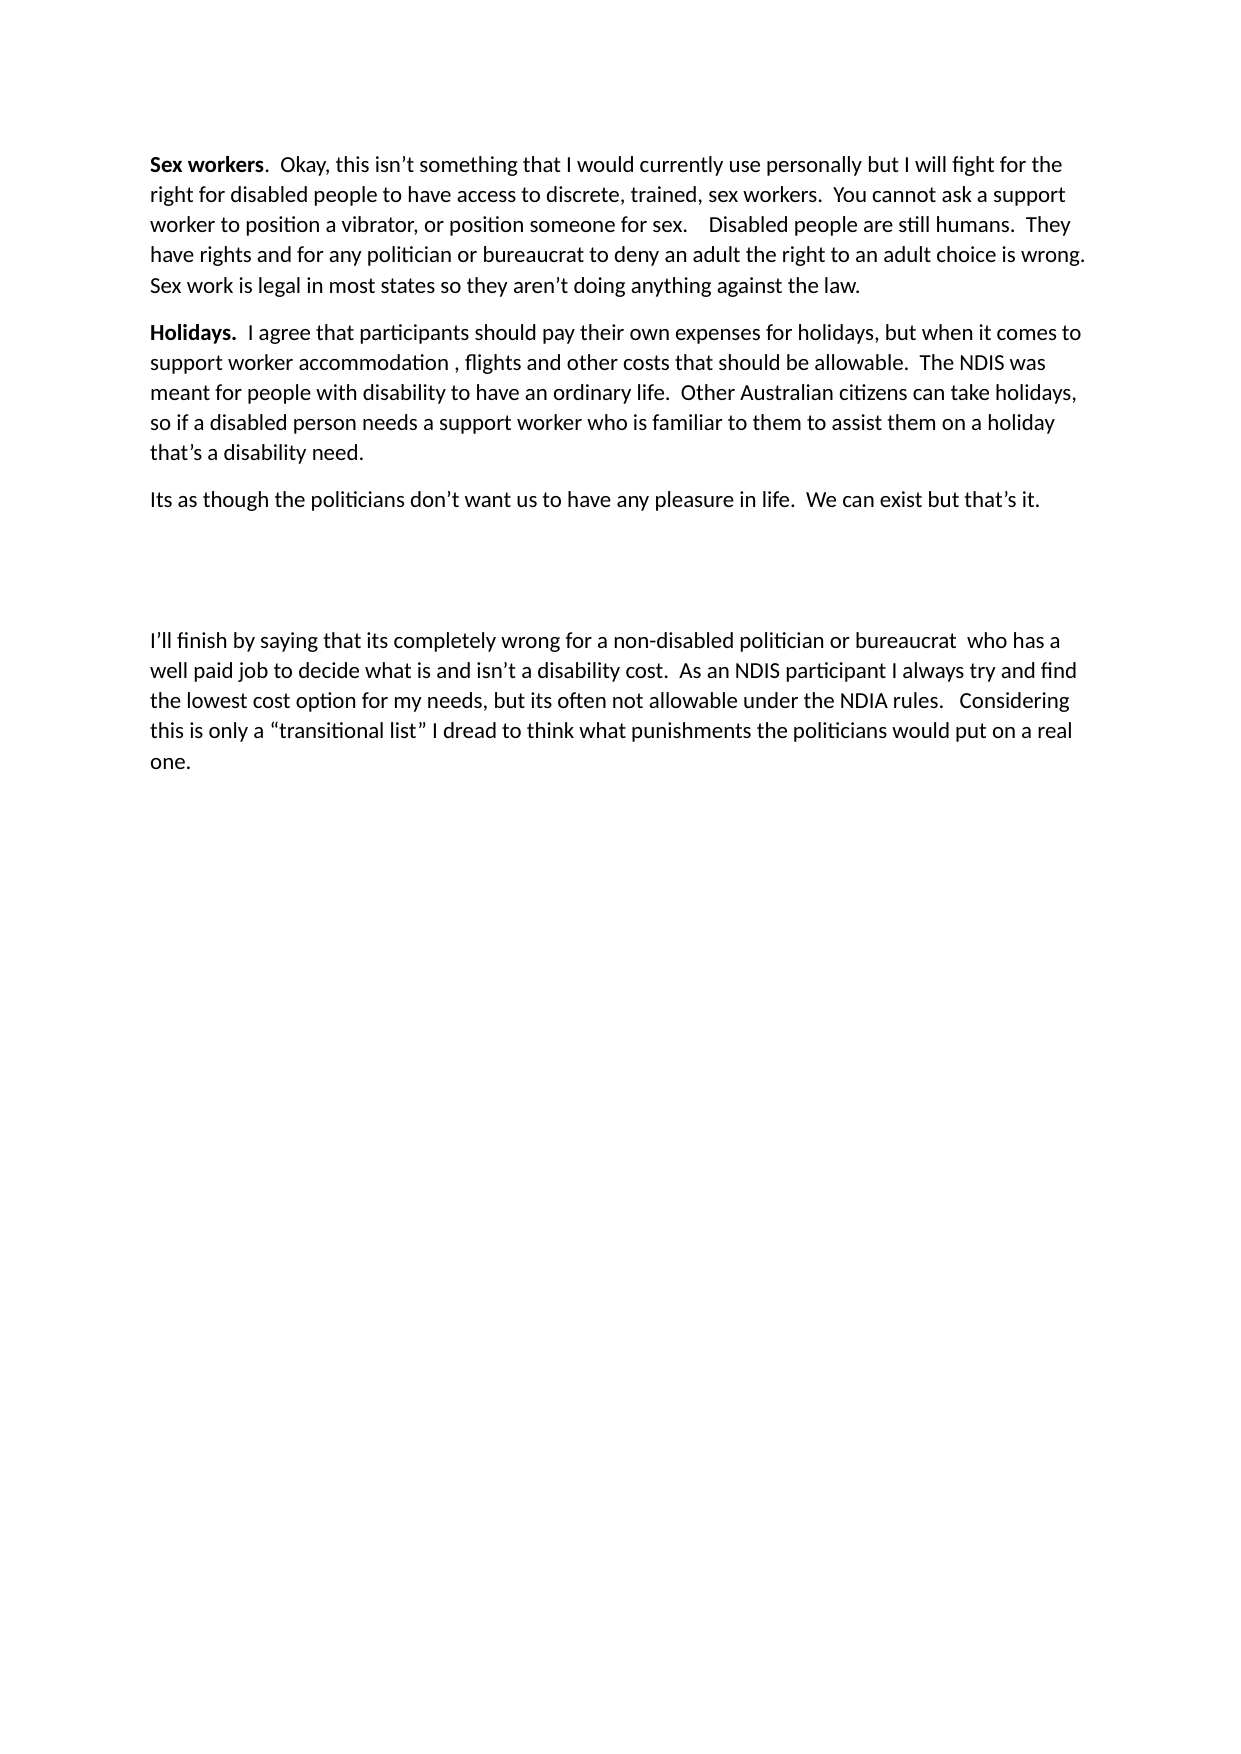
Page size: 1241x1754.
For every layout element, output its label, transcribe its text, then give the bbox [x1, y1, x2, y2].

text Its as though the politicians don’t want us to have any pleasure in life. We can exist but that’s it. [150, 485, 1090, 513]
text Holidays. I agree that participants should pay their own expenses for holidays, but when it comes to support worker accommodation , flights and other costs that should be allowable. The NDIS was meant for people with disability to have an ordinary life. Other Australian citizens can take holidays, so if a disabled person needs a support worker who is familiar to them to assist them on a holiday that’s a disability need. [150, 318, 1090, 467]
text Sex workers. Okay, this isn’t something that I would currently use personally but I will fight for the right for disabled people to have access to discrete, trained, sex workers. You cannot ask a support worker to position a vibrator, or position someone for sex. Disabled people are still humans. They have rights and for any politician or bureaucrat to deny an adult the right to an adult choice is wrong. Sex work is legal in most states so they aren’t doing anything against the law. [150, 150, 1090, 299]
text I’ll finish by saying that its completely wrong for a non-disabled politician or bureaucrat who has a well paid job to decide what is and isn’t a disability cost. As an NDIS participant I always try and find the lowest cost option for my needs, but its often not allowable under the NDIA rules. Considering this is only a “transitional list” I dread to think what punishments the politicians would put on a real one. [150, 626, 1090, 775]
